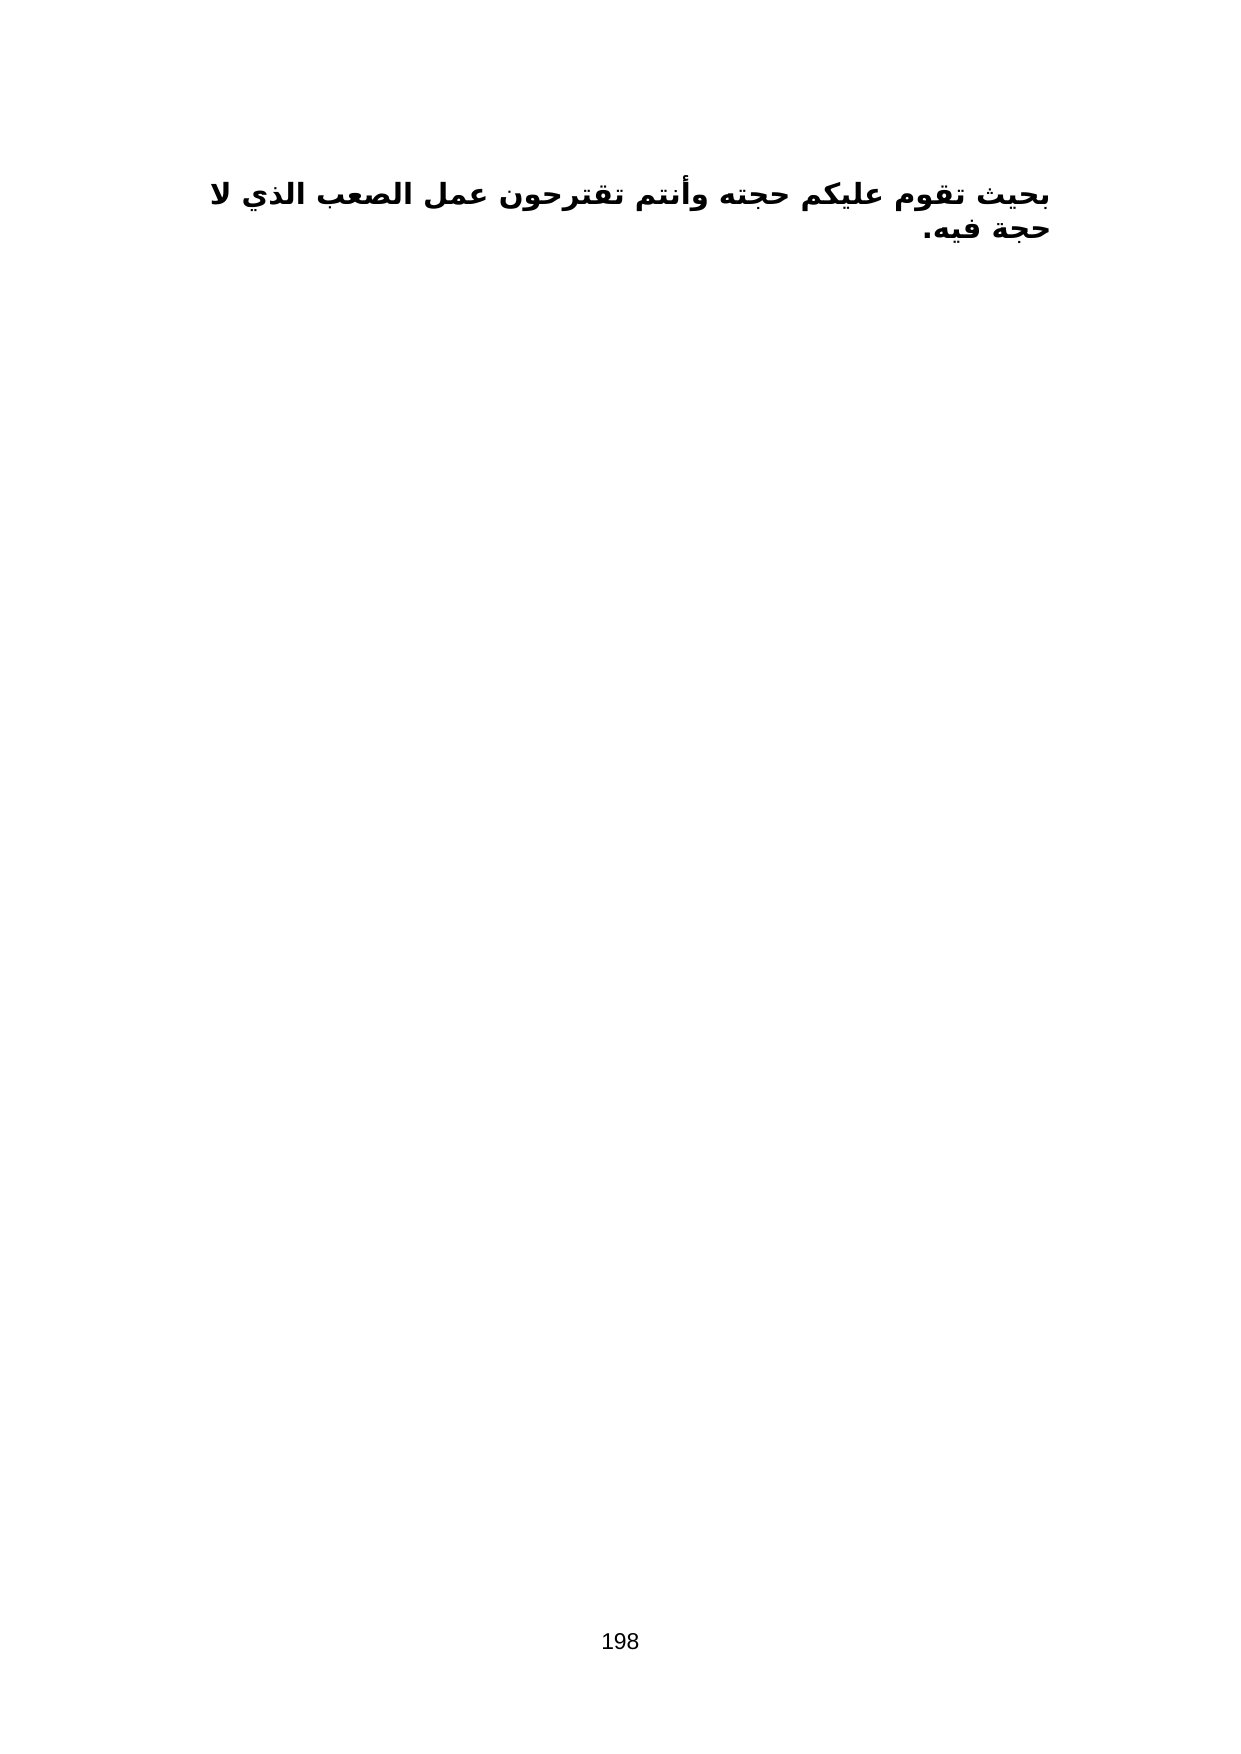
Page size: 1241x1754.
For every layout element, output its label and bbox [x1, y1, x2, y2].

text [189, 177, 1051, 245]
